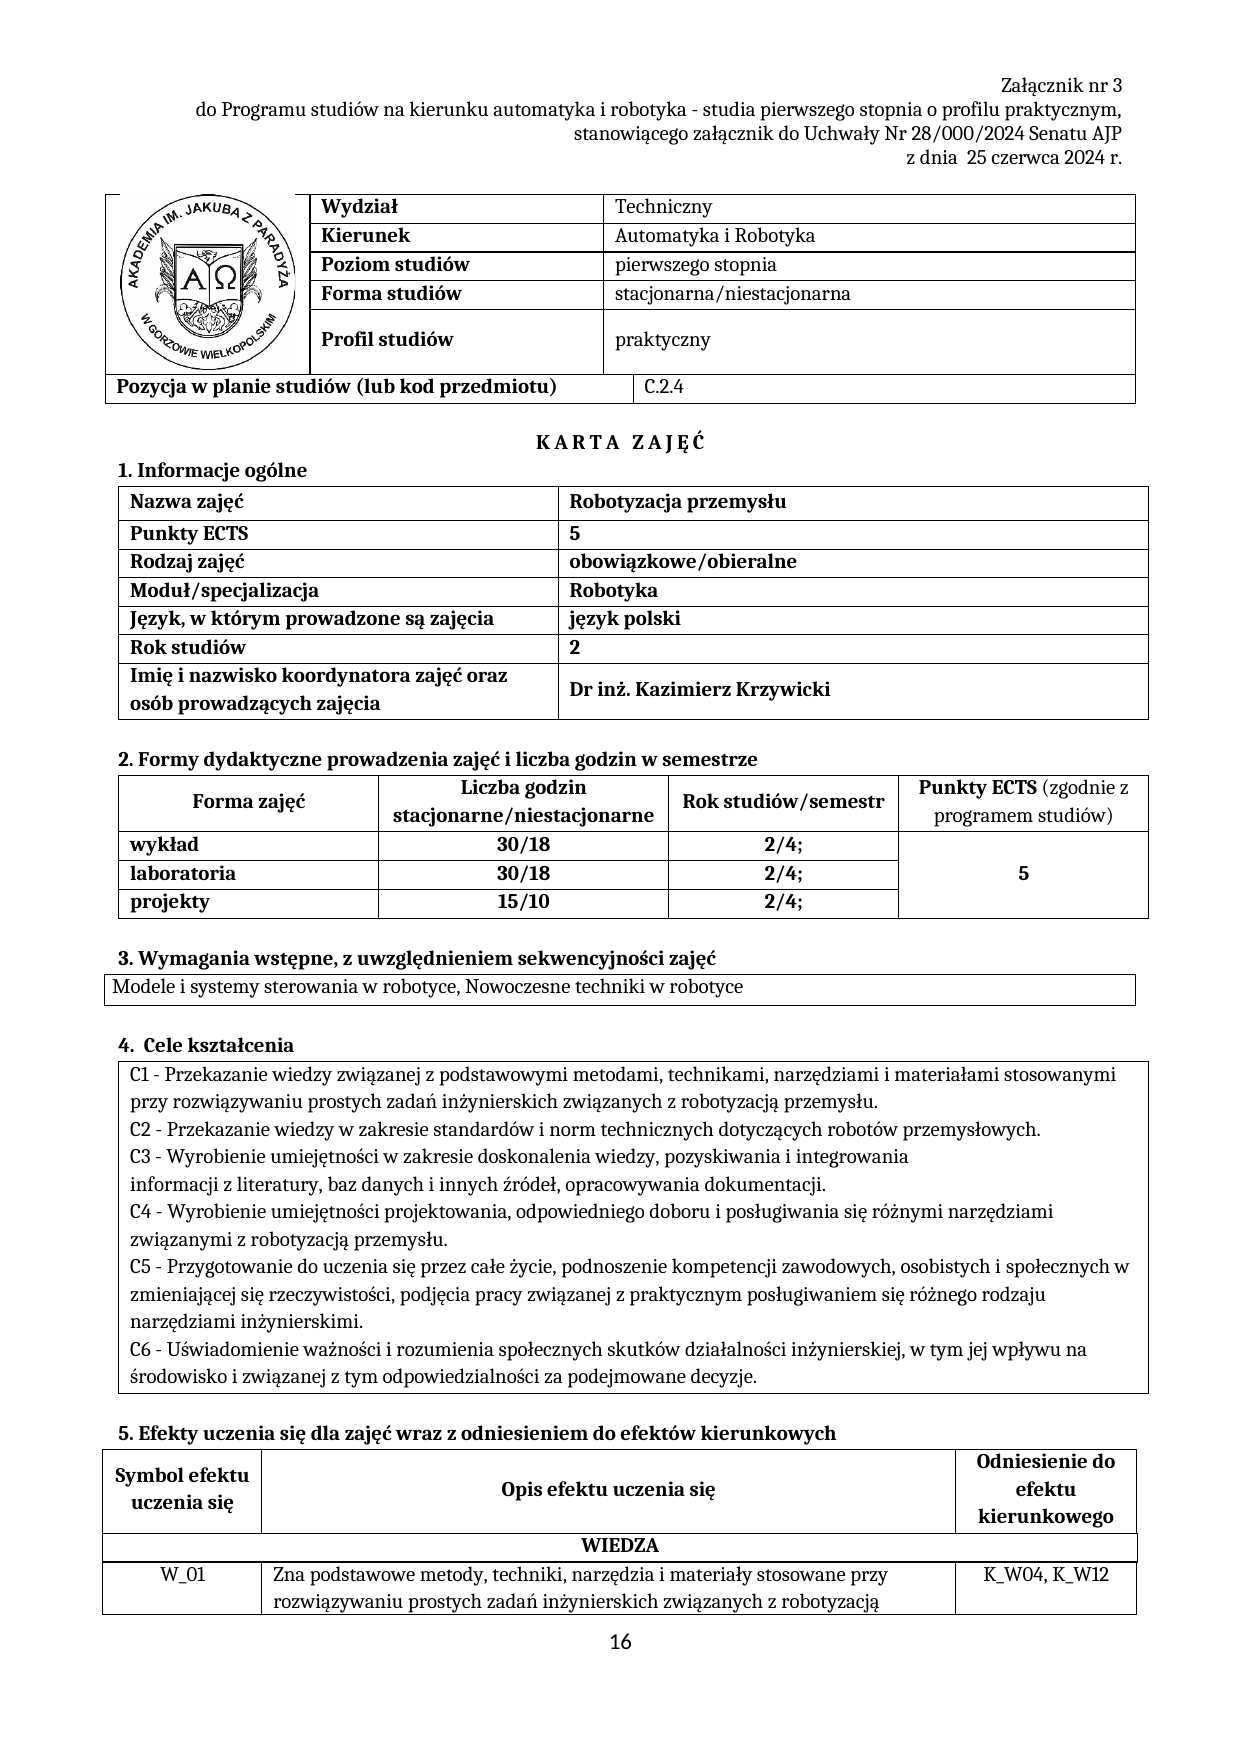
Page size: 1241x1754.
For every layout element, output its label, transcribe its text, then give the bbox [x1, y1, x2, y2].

table_cell K_W04, K_W12 [956, 1563, 1136, 1614]
table_cell Rodzaj zajęć [119, 550, 558, 577]
table_cell projekty [119, 890, 378, 918]
table_cell Dr inż. Kazimierz Krzywicki [559, 664, 1148, 719]
table_header Odniesienie do efektu kierunkowego [956, 1450, 1136, 1532]
table_cell 2/4; [669, 832, 898, 860]
table_cell stacjonarna/niestacjonarna [604, 281, 1135, 309]
table_cell 5 [899, 832, 1148, 918]
table_cell 2 [559, 635, 1148, 663]
table_cell W_01 [103, 1563, 261, 1614]
table_cell Imię i nazwisko koordynatora zajęć oraz osób prowadzących zajęcia [119, 664, 558, 719]
table_header Punkty ECTS (zgodnie z programem studiów) [899, 776, 1148, 831]
table_cell Automatyka i Robotyka [604, 224, 1135, 251]
table_cell Moduł/specjalizacja [119, 578, 558, 606]
table_cell 2/4; [669, 861, 898, 889]
table_cell C.2.4 [634, 375, 1135, 402]
table_cell Pozycja w planie studiów (lub kod przedmiotu) [106, 375, 633, 402]
table_header Techniczny [604, 195, 1135, 222]
table_cell pierwszego stopnia [604, 253, 1135, 280]
table_cell praktyczny [604, 310, 1135, 373]
table_header Wydział [311, 195, 603, 222]
table_cell Profil studiów [311, 310, 603, 373]
table_cell Rok studiów [119, 635, 558, 663]
table_header C1 - Przekazanie wiedzy związanej z podstawowymi metodami, technikami, narzędziami i materiałami stosowanymi przy rozwiązywaniu prostych zadań inżynierskich związanych z robotyzacją przemysłu. C2 - Przekazanie wiedzy w zakresie standardów i norm technicznych dotyczących robotów przemysłowych. C3 - Wyrobienie umiejętności w zakresie doskonalenia wiedzy, pozyskiwania i integrowania informacji z literatury, baz danych i innych źródeł, opracowywania dokumentacji. C4 - Wyrobienie umiejętności projektowania, odpowiedniego doboru i posługiwania się różnymi narzędziami związanymi z robotyzacją przemysłu. C5 - Przygotowanie do uczenia się przez całe życie, podnoszenie kompetencji zawodowych, osobistych i społecznych w zmieniającej się rzeczywistości, podjęcia pracy związanej z praktycznym posługiwaniem się różnego rodzaju narzędziami inżynierskimi. C6 - Uświadomienie ważności i rozumienia społecznych skutków działalności inżynierskiej, w tym jej wpływu na środowisko i związanej z tym odpowiedzialności za podejmowane decyzje. [119, 1062, 1148, 1393]
table_header [106, 195, 309, 373]
table_header Forma zajęć [119, 776, 378, 831]
table_header Modele i systemy sterowania w robotyce, Nowoczesne techniki w robotyce [105, 975, 1135, 1005]
table_cell Robotyka [559, 578, 1148, 606]
table_cell Język, w którym prowadzone są zajęcia [119, 607, 558, 634]
table_cell Forma studiów [311, 281, 603, 309]
table_header Rok studiów/semestr [669, 776, 898, 831]
table_header Opis efektu uczenia się [262, 1450, 955, 1532]
text 5. Efekty uczenia się dla zajęć wraz z odniesieniem do efektów kierunkowych [118, 1421, 1122, 1445]
table_cell obowiązkowe/obieralne [559, 550, 1148, 577]
table_cell 2/4; [669, 890, 898, 918]
text 3. Wymagania wstępne, z uwzględnieniem sekwencyjności zajęć [118, 946, 1122, 970]
table_cell 15/10 [379, 890, 668, 918]
text 1. Informacje ogólne [118, 458, 1122, 482]
table_cell WIEDZA [103, 1534, 1137, 1561]
table_header Nazwa zajęć [119, 487, 558, 520]
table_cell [262, 1563, 955, 1614]
text 4. Cele kształcenia [118, 1034, 1122, 1058]
table_header Symbol efektu uczenia się [103, 1450, 261, 1532]
table_cell wykład [119, 832, 378, 860]
table_header Liczba godzin stacjonarne/niestacjonarne [379, 776, 668, 831]
table_cell 30/18 [379, 861, 668, 889]
table_cell laboratoria [119, 861, 378, 889]
text KARTA ZAJĘĆ [118, 431, 1122, 455]
table_cell 5 [559, 521, 1148, 549]
table_cell język polski [559, 607, 1148, 634]
table_cell Kierunek [311, 224, 603, 251]
table_cell Punkty ECTS [119, 521, 558, 549]
table_cell Poziom studiów [311, 253, 603, 280]
picture [120, 194, 295, 370]
table_cell 30/18 [379, 832, 668, 860]
table_header Robotyzacja przemysłu [559, 487, 1148, 520]
text 2. Formy dydaktyczne prowadzenia zajęć i liczba godzin w semestrze [118, 747, 1122, 771]
